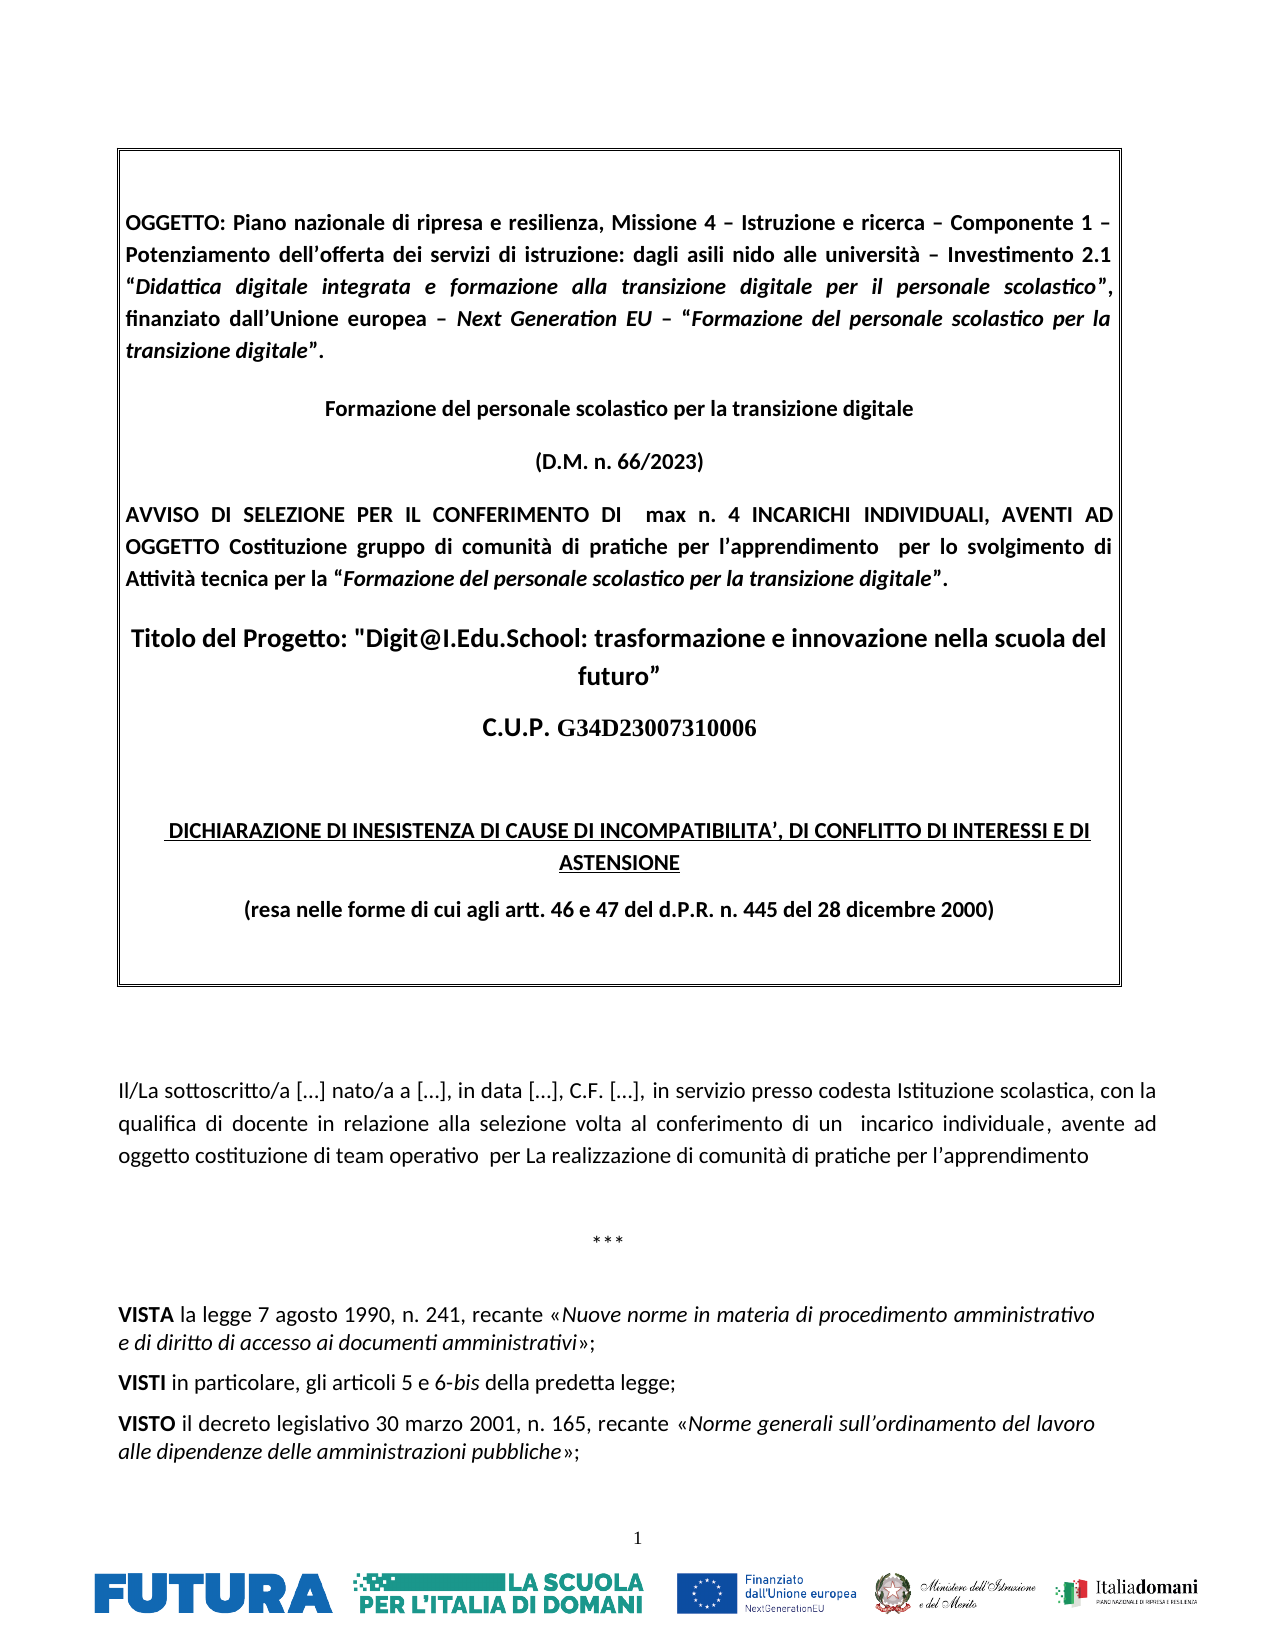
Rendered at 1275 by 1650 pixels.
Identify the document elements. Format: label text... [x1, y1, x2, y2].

text VISTA la legge 7 agosto 1990, n. 241, recante «Nuove norme in materia di procedimento amministrativo e di diritto di accesso ai documenti amministrativi»; [118, 1300, 1098, 1356]
text Il/La sottoscritto/a […] nato/a a […], in data […], C.F. […], in servizio presso codesta Istituzione scolastica, con la qualifica di docente in relazione alla selezione volta al conferimento di un incarico individuale, avente ad oggetto costituzione di team operativo per La realizzazione di comunità di pratiche per l’apprendimento [118, 1076, 1157, 1169]
text VISTO il decreto legislativo 30 marzo 2001, n. 165, recante «Norme generali sull’ordinamento del lavoro alle dipendenze delle amministrazioni pubbliche»; [118, 1409, 1098, 1465]
picture [92, 1570, 1200, 1617]
table_header OGGETTO: Piano nazionale di ripresa e resilienza, Missione 4 – Istruzione e ricerca – Componente 1 – Potenziamento dell’offerta dei servizi di istruzione: dagli asili nido alle università – Investimento 2.1 “Didattica digitale integrata e formazione alla transizione digitale per il personale scolastico”, finanziato dall’Unione europea – Next Generation EU – “Formazione del personale scolastico per la transizione digitale”. Formazione del personale scolastico per la transizione digitale (D.M. n. 66/2023) AVVISO DI SELEZIONE PER IL CONFERIMENTO DI max n. 4 INCARICHI INDIVIDUALI, AVENTI AD OGGETTO Costituzione gruppo di comunità di pratiche per l’apprendimento per lo svolgimento di Attività tecnica per la “Formazione del personale scolastico per la transizione digitale”. Titolo del Progetto: "Digit@I.Edu.School: trasformazione e innovazione nella scuola del futuro” C.U.P. G34D23007310006 DICHIARAZIONE DI INESISTENZA DI CAUSE DI INCOMPATIBILITA’, DI CONFLITTO DI INTERESSI E DI ASTENSIONE (resa nelle forme di cui agli artt. 46 e 47 del d.P.R. n. 445 del 28 dicembre 2000) [120, 151, 1119, 984]
text *** [118, 1230, 1098, 1258]
text VISTI in particolare, gli articoli 5 e 6-bis della predetta legge; [118, 1368, 1098, 1396]
